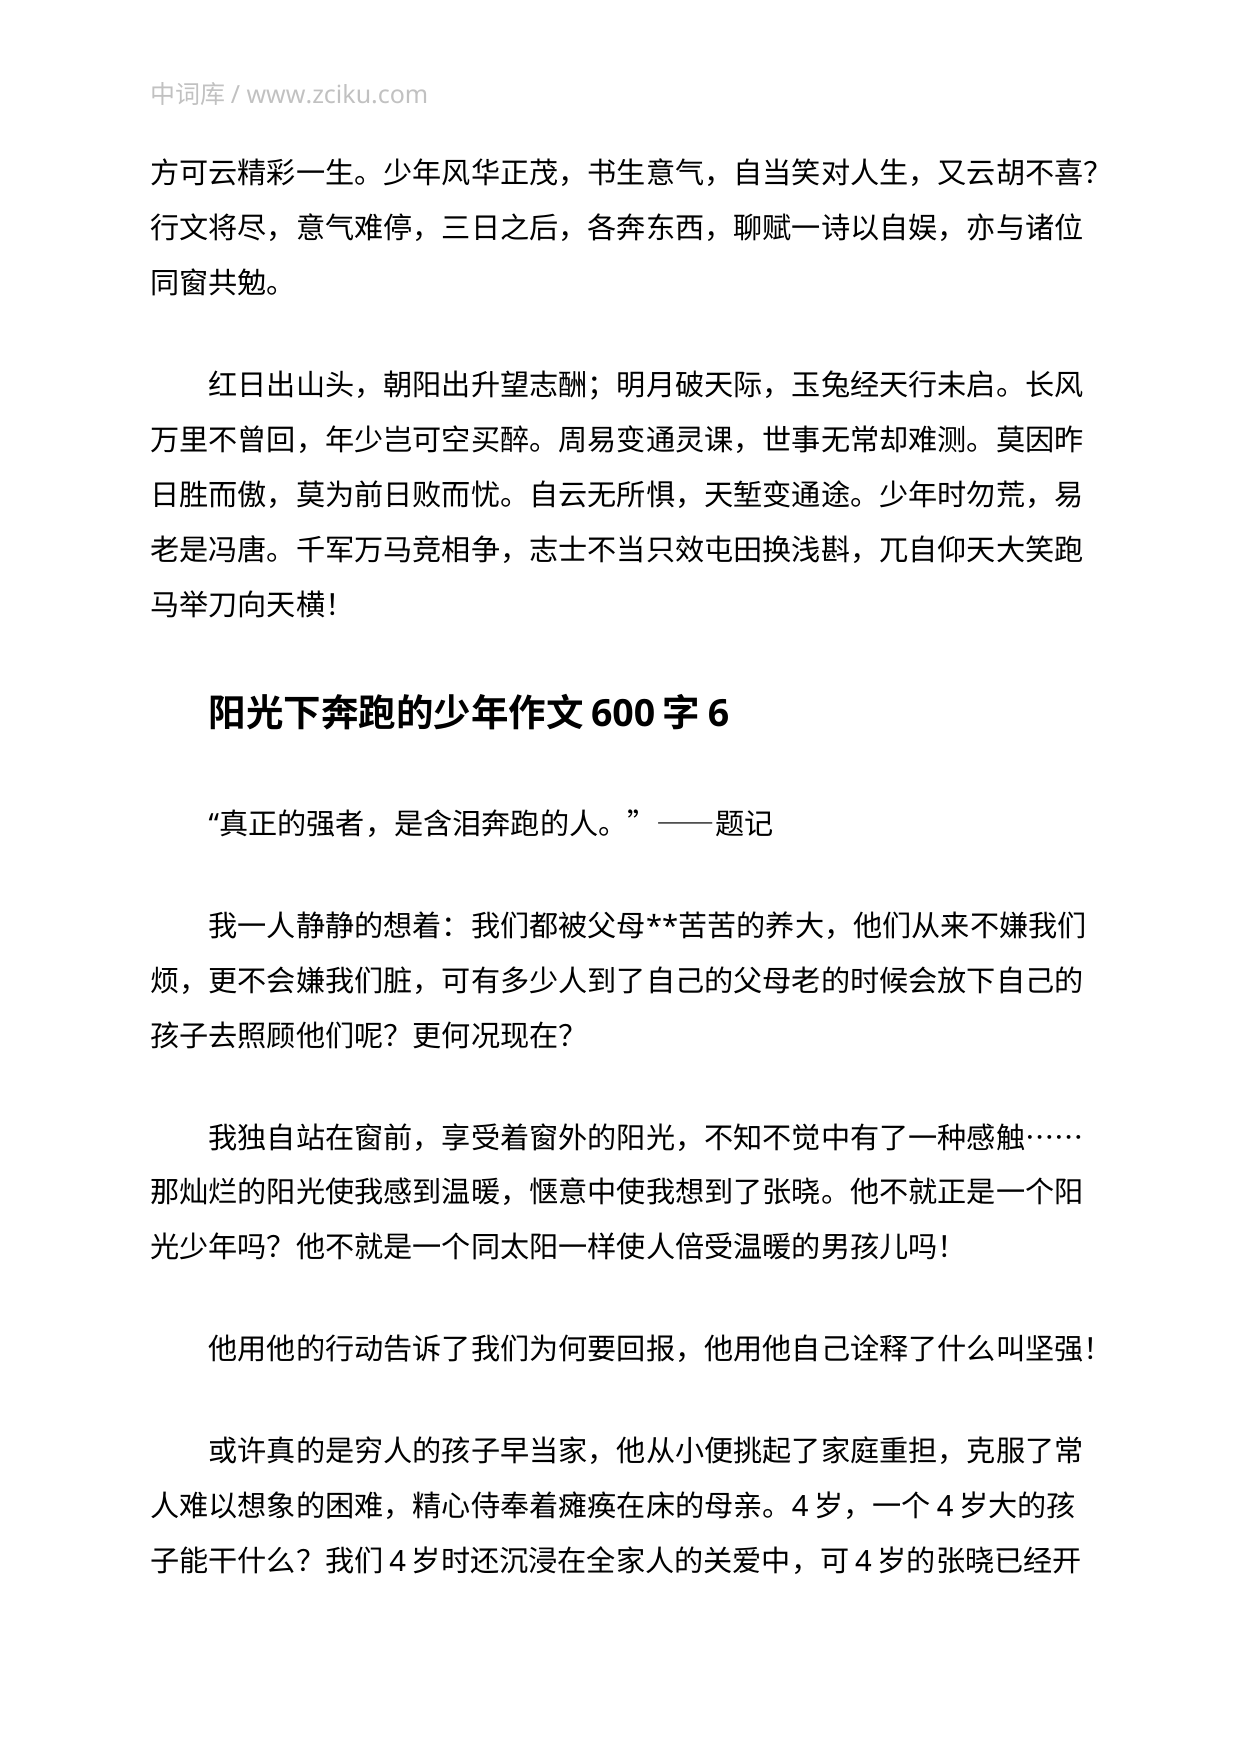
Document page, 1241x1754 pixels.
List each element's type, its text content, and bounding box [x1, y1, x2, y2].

text 我独自站在窗前，享受着窗外的阳光，不知不觉中有了一种感触……那灿烂的阳光使我感到温暖，惬意中使我想到了张晓。他不就正是一个阳光少年吗？他不就是一个同太阳一样使人倍受温暖的男孩儿吗！ [150, 1114, 1090, 1266]
text 我一人静静的想着：我们都被父母**苦苦的养大，他们从来不嫌我们烦，更不会嫌我们脏，可有多少人到了自己的父母老的时候会放下自己的孩子去照顾他们呢？更何况现在？ [150, 902, 1090, 1055]
text 他用他的行动告诉了我们为何要回报，他用他自己诠释了什么叫坚强！ [150, 1326, 1090, 1368]
text 阳光下奔跑的少年作文600字6 [150, 683, 1090, 737]
text “真正的强者，是含泪奔跑的人。”——题记 [150, 801, 1090, 843]
text 红日出山头，朝阳出升望志酬；明月破天际，玉兔经天行未启。长风万里不曾回，年少岂可空买醉。周易变通灵课，世事无常却难测。莫因昨日胜而傲，莫为前日败而忧。自云无所惧，天堑变通途。少年时勿荒，易老是冯唐。千军万马竞相争，志士不当只效屯田换浅斟，兀自仰天大笑跑马举刀向天横！ [150, 362, 1090, 623]
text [150, 150, 1090, 302]
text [150, 1427, 1090, 1580]
